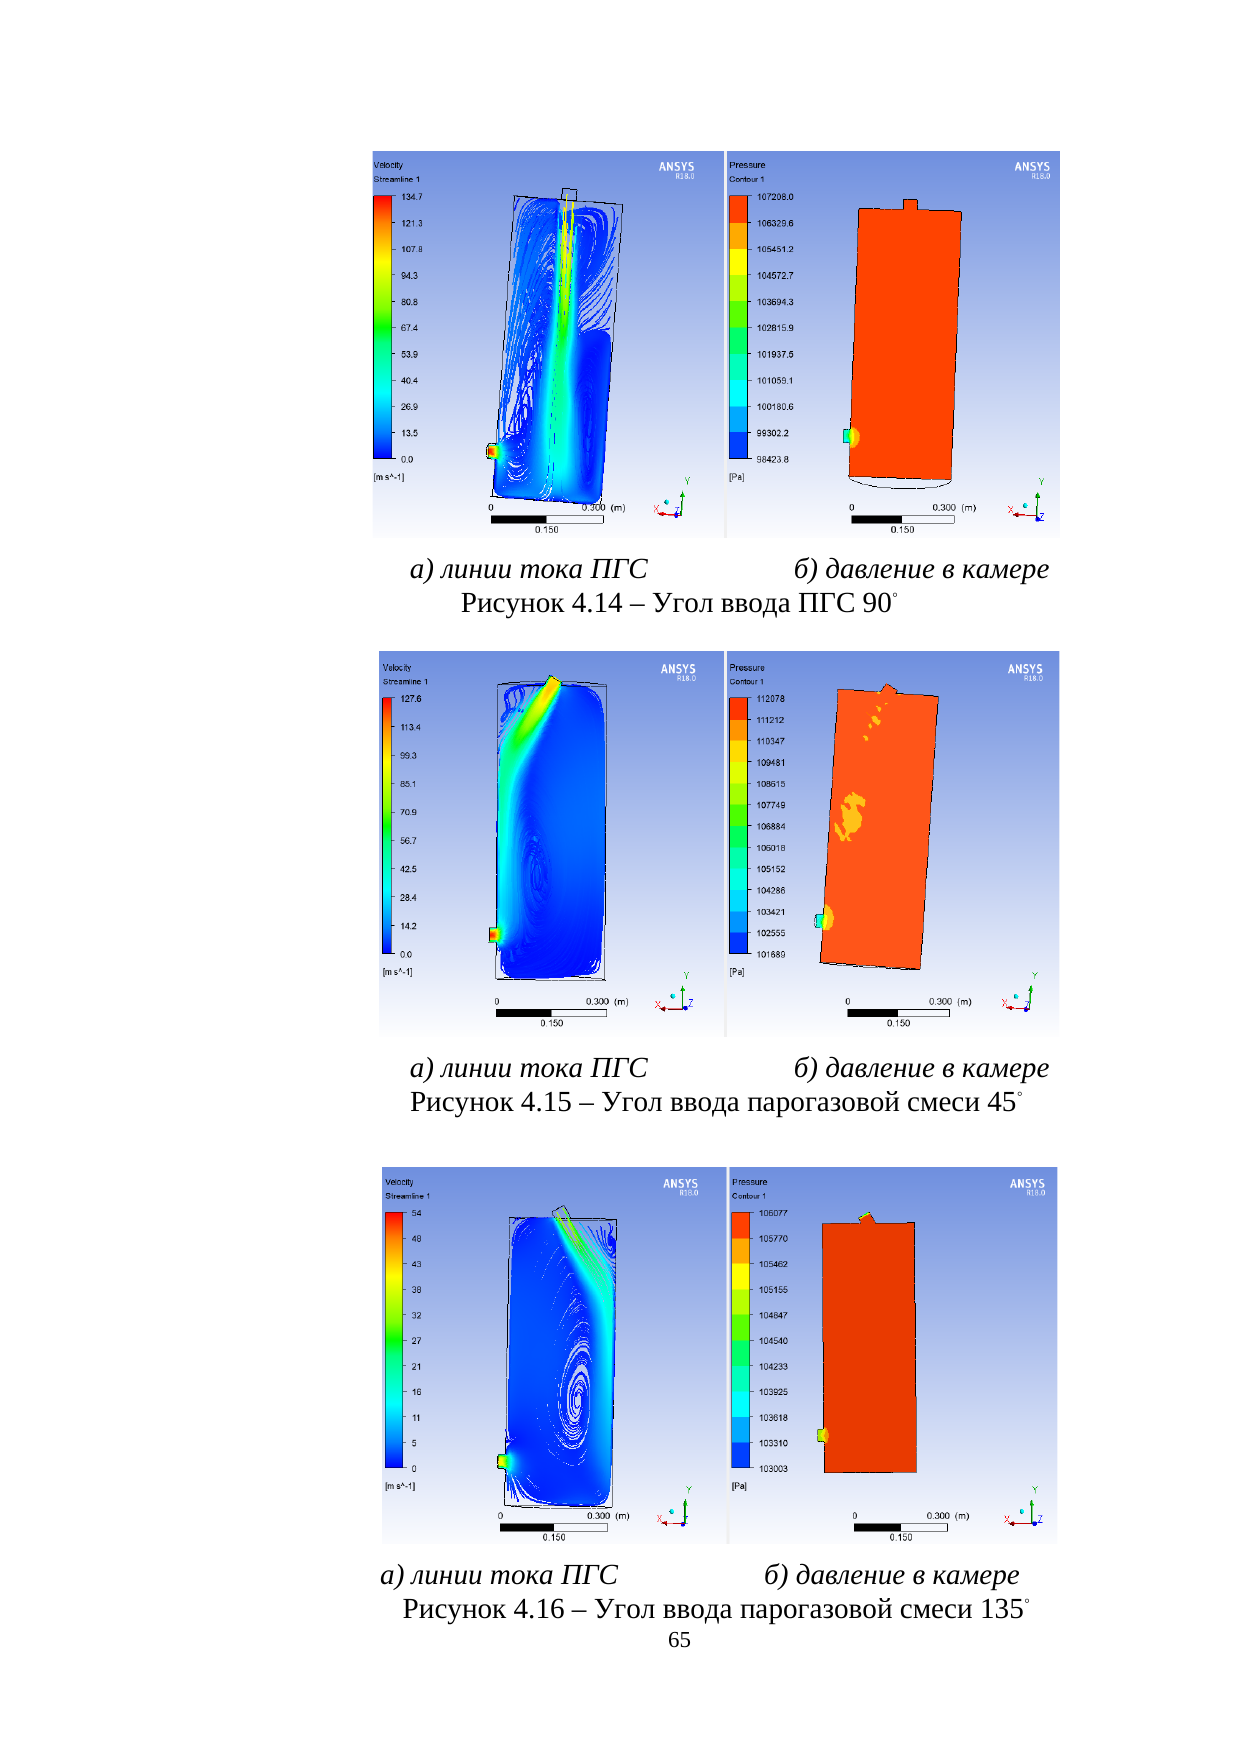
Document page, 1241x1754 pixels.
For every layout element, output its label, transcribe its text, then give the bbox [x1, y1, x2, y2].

text Рисунок 4.16 – Угол ввода парогазовой смеси 135◦ [177, 1591, 1181, 1624]
text а) линии тока ПГС б) давление в камере [177, 1557, 1181, 1591]
picture [379, 651, 1060, 1037]
picture [372, 151, 1060, 538]
text Рисунок 4.15 – Угол ввода парогазовой смеси 45◦ [177, 1084, 1181, 1117]
text а) линии тока ПГС б) давление в камере [177, 551, 1181, 585]
picture [381, 1167, 1058, 1544]
text Рисунок 4.14 – Угол ввода ПГС 90◦ [177, 585, 1181, 618]
text а) линии тока ПГС б) давление в камере [177, 1050, 1181, 1084]
